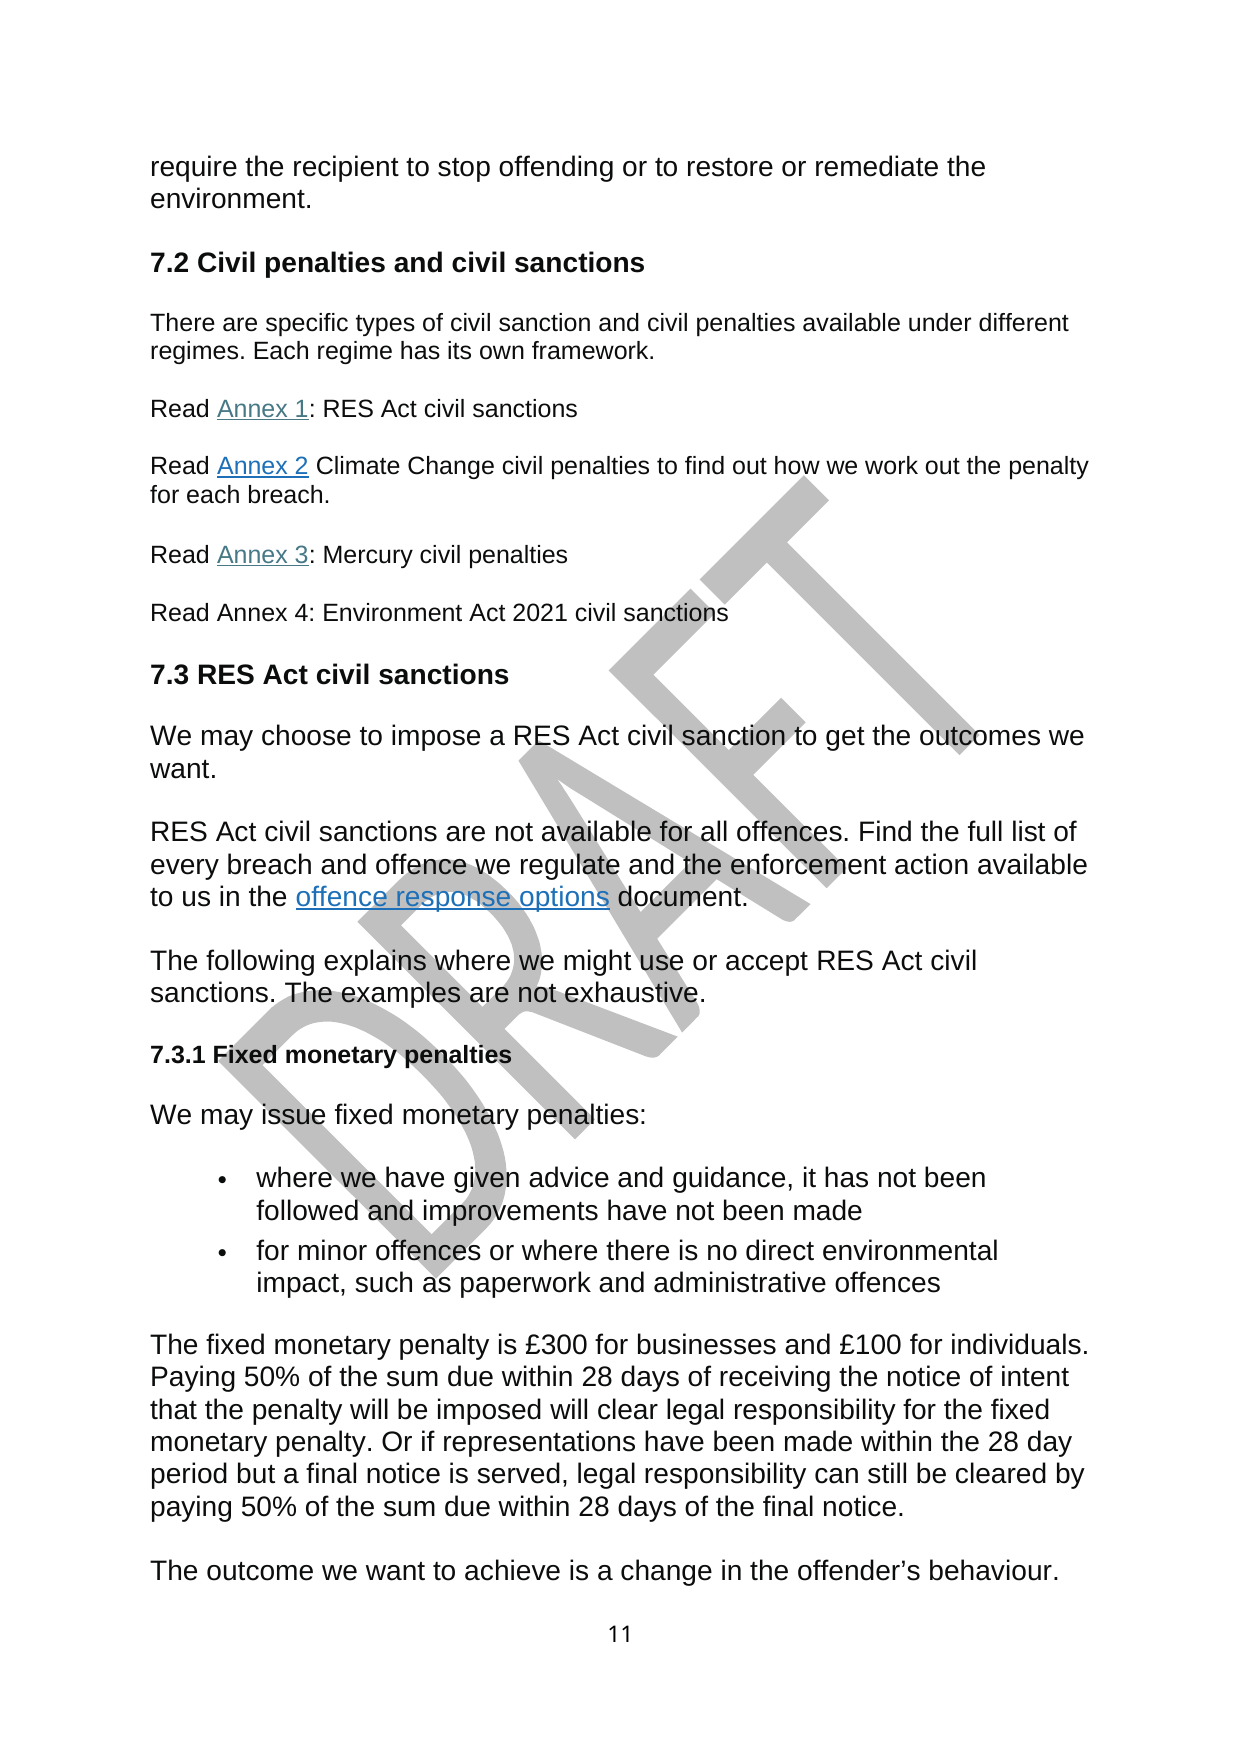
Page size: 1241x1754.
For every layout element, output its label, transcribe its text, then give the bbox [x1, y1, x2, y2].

text 7.3.1 Fixed monetary penalties [150, 1040, 1090, 1068]
list for minor offences or where there is no direct environmental impact, such as paperwork and administrative offences [219, 1234, 1090, 1299]
text We may choose to impose a RES Act civil sanction to get the outcomes we want. [150, 719, 1090, 784]
text We may issue fixed monetary penalties: [150, 1098, 1090, 1130]
text 7.2 Civil penalties and civil sanctions [150, 246, 1090, 278]
text RES Act civil sanctions are not available for all offences. Find the full list of every breach and offence we regulate and the enforcement action available to us in the offence response options document. [150, 815, 1090, 912]
text The following explains where we might use or accept RES Act civil sanctions. The examples are not exhaustive. [150, 944, 1090, 1008]
text Read Annex 3: Mercury civil penalties Read Annex 4: Environment Act 2021 civil sanctions [150, 540, 1090, 626]
text The fixed monetary penalty is £300 for businesses and £100 for individuals. Paying 50% of the sum due within 28 days of receiving the notice of intent that the penalty will be imposed will clear legal responsibility for the fixed monetary penalty. Or if representations have been made within the 28 day period but a final notice is served, legal responsibility can still be cleared by paying 50% of the sum due within 28 days of the final notice. [150, 1328, 1090, 1522]
text The outcome we want to achieve is a change in the offender’s behaviour. [150, 1553, 1090, 1586]
text 7.3 RES Act civil sanctions [150, 658, 1090, 690]
list where we have given advice and guidance, it has not been followed and improvements have not been made [219, 1161, 1090, 1226]
text There are specific types of civil sanction and civil penalties available under different regimes. Each regime has its own framework. Read Annex 1: RES Act civil sanctions Read annex 2 Climate Change civil penalties to find out how we work out the penalty for each breach. [150, 308, 1090, 509]
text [150, 150, 1090, 215]
